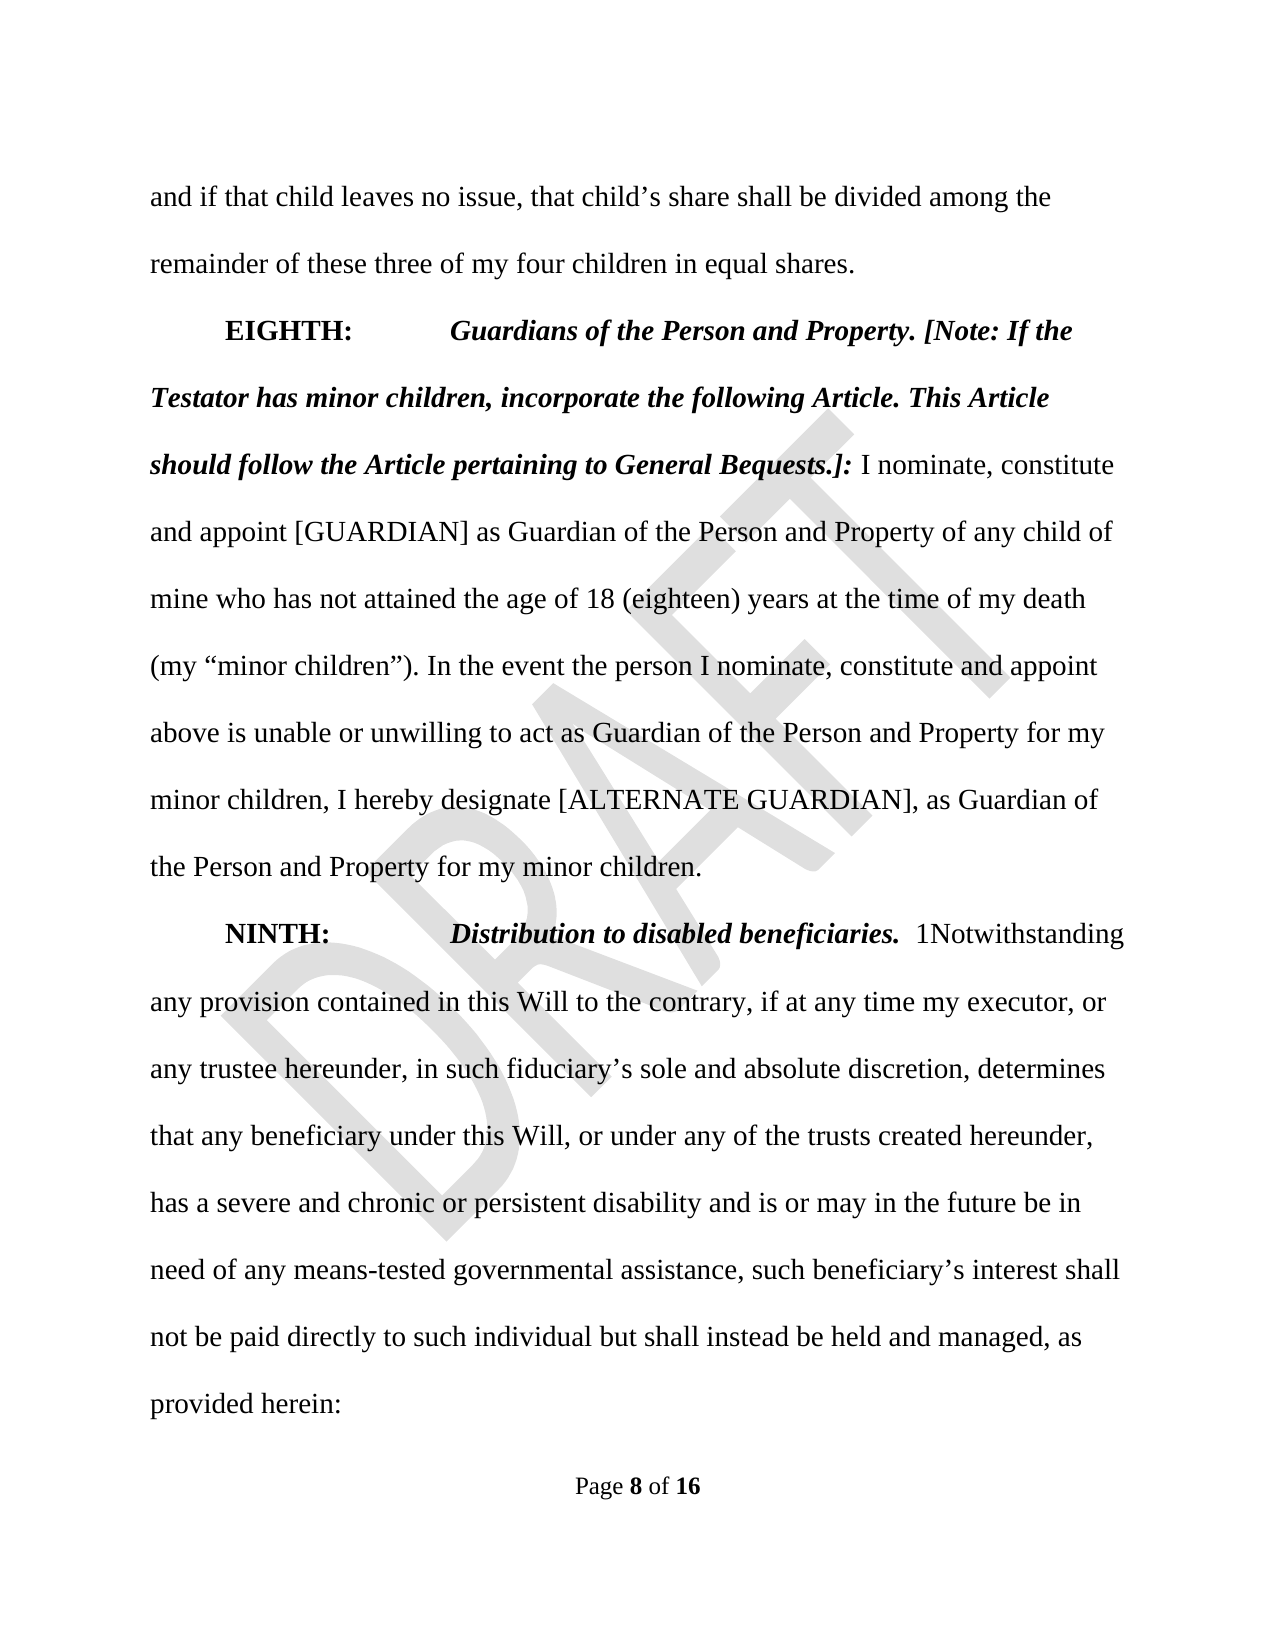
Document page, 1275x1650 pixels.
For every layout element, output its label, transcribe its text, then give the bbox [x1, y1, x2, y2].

text NINTH: Distribution to disabled beneficiaries. Notwithstanding any provision contained in this Will to the contrary, if at any time my executor, or any trustee hereunder, in such fiduciary’s sole and absolute discretion, determines that any beneficiary under this Will, or under any of the trusts created hereunder, has a severe and chronic or persistent disability and is or may in the future be in need of any means-tested governmental assistance, such beneficiary’s interest shall not be paid directly to such individual but shall instead be held and managed, as provided herein: [150, 917, 1125, 1420]
text EIGHTH: Guardians of the Person and Property. [Note: If the Testator has minor children, incorporate the following Article. This Article should follow the Article pertaining to General Bequests.]: I nominate, constitute and appoint [GUARDIAN] as Guardian of the Person and Property of any child of mine who has not attained the age of 18 (eighteen) years at the time of my death (my “minor children”). In the event the person I nominate, constitute and appoint above is unable or unwilling to act as Guardian of the Person and Property for my minor children, I hereby designate [ALTERNATE GUARDIAN], as Guardian of the Person and Property for my minor children. [150, 313, 1125, 883]
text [150, 179, 1125, 279]
